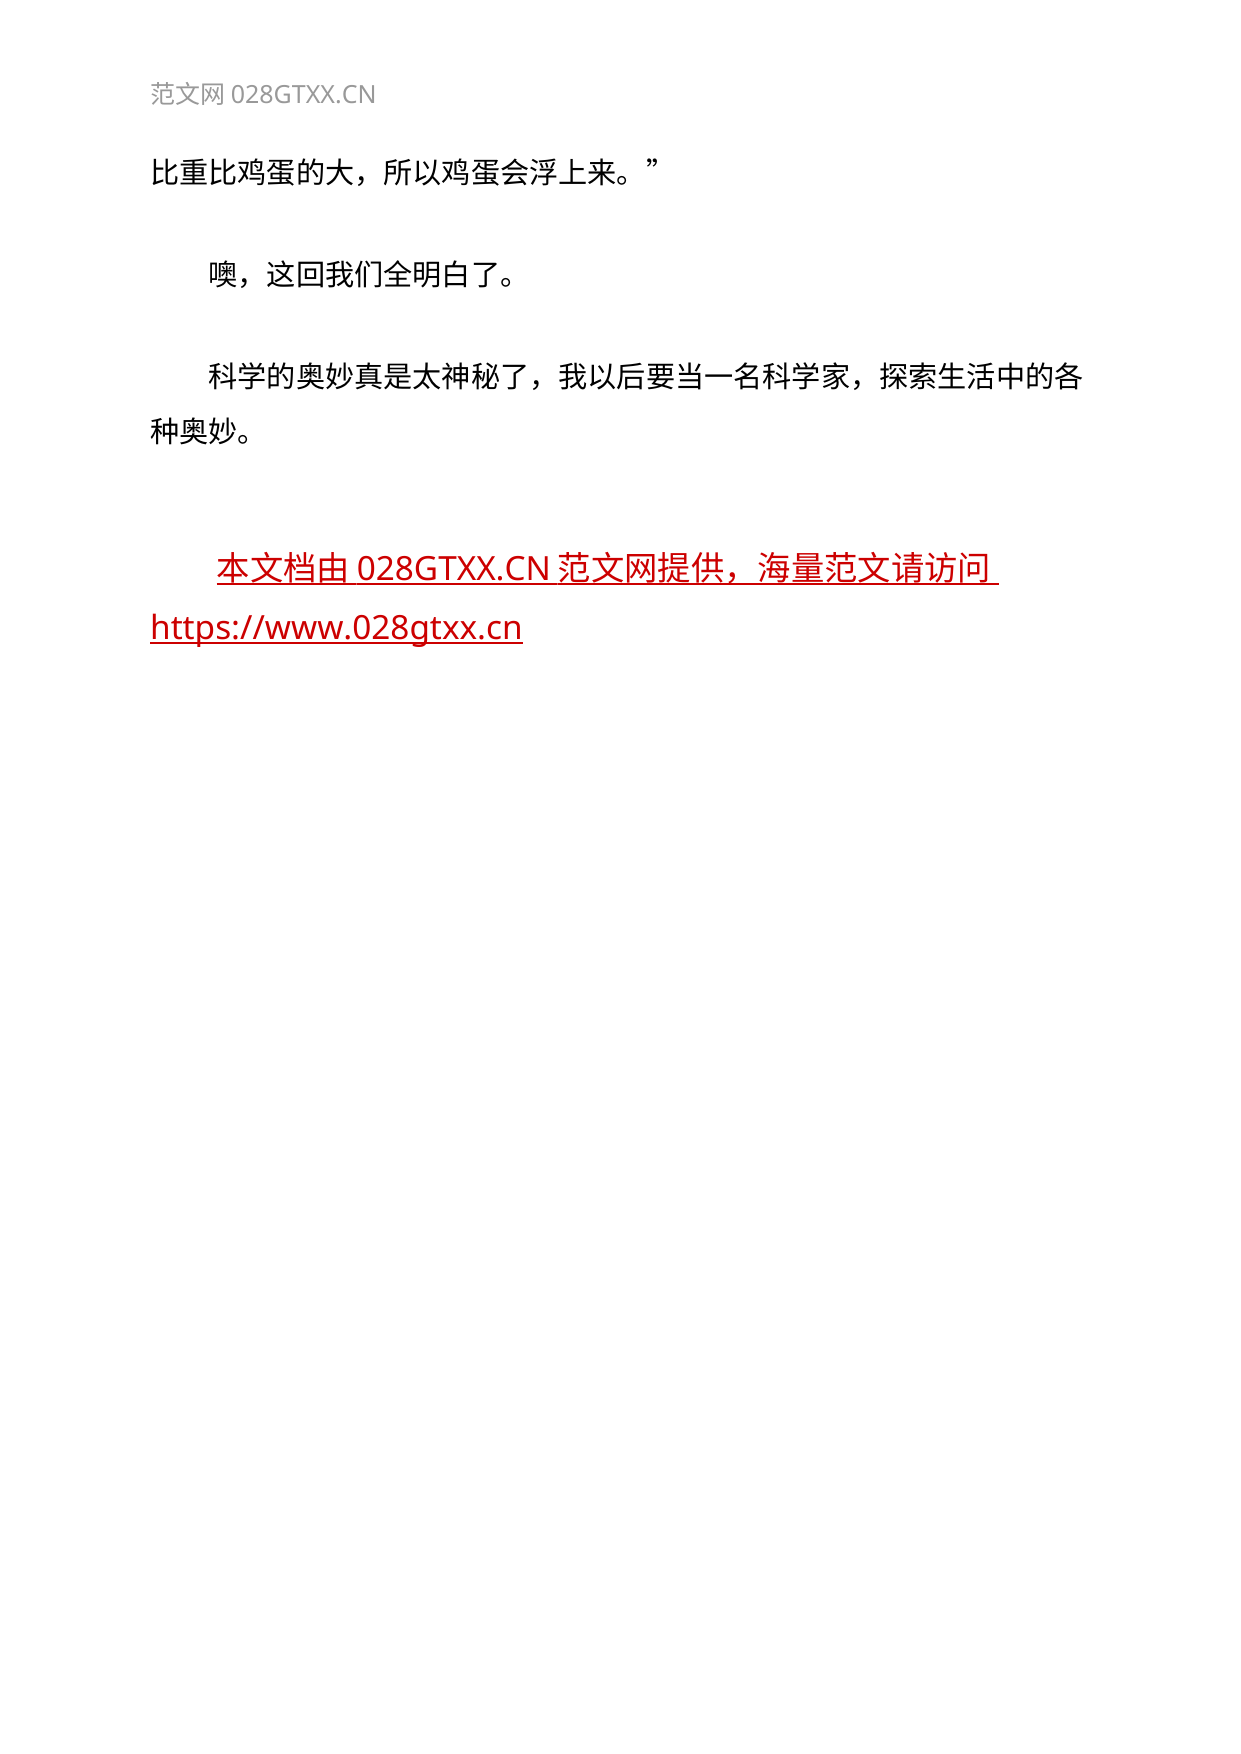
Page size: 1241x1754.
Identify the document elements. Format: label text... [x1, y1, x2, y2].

text 本文档由028GTXX.CN范文网提供，海量范文请访问 https://www.028gtxx.cn [150, 541, 1090, 649]
text 噢，这回我们全明白了。 [150, 252, 1090, 294]
text 科学的奥妙真是太神秘了，我以后要当一名科学家，探索生活中的各种奥妙。 [150, 353, 1090, 451]
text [150, 150, 1090, 192]
